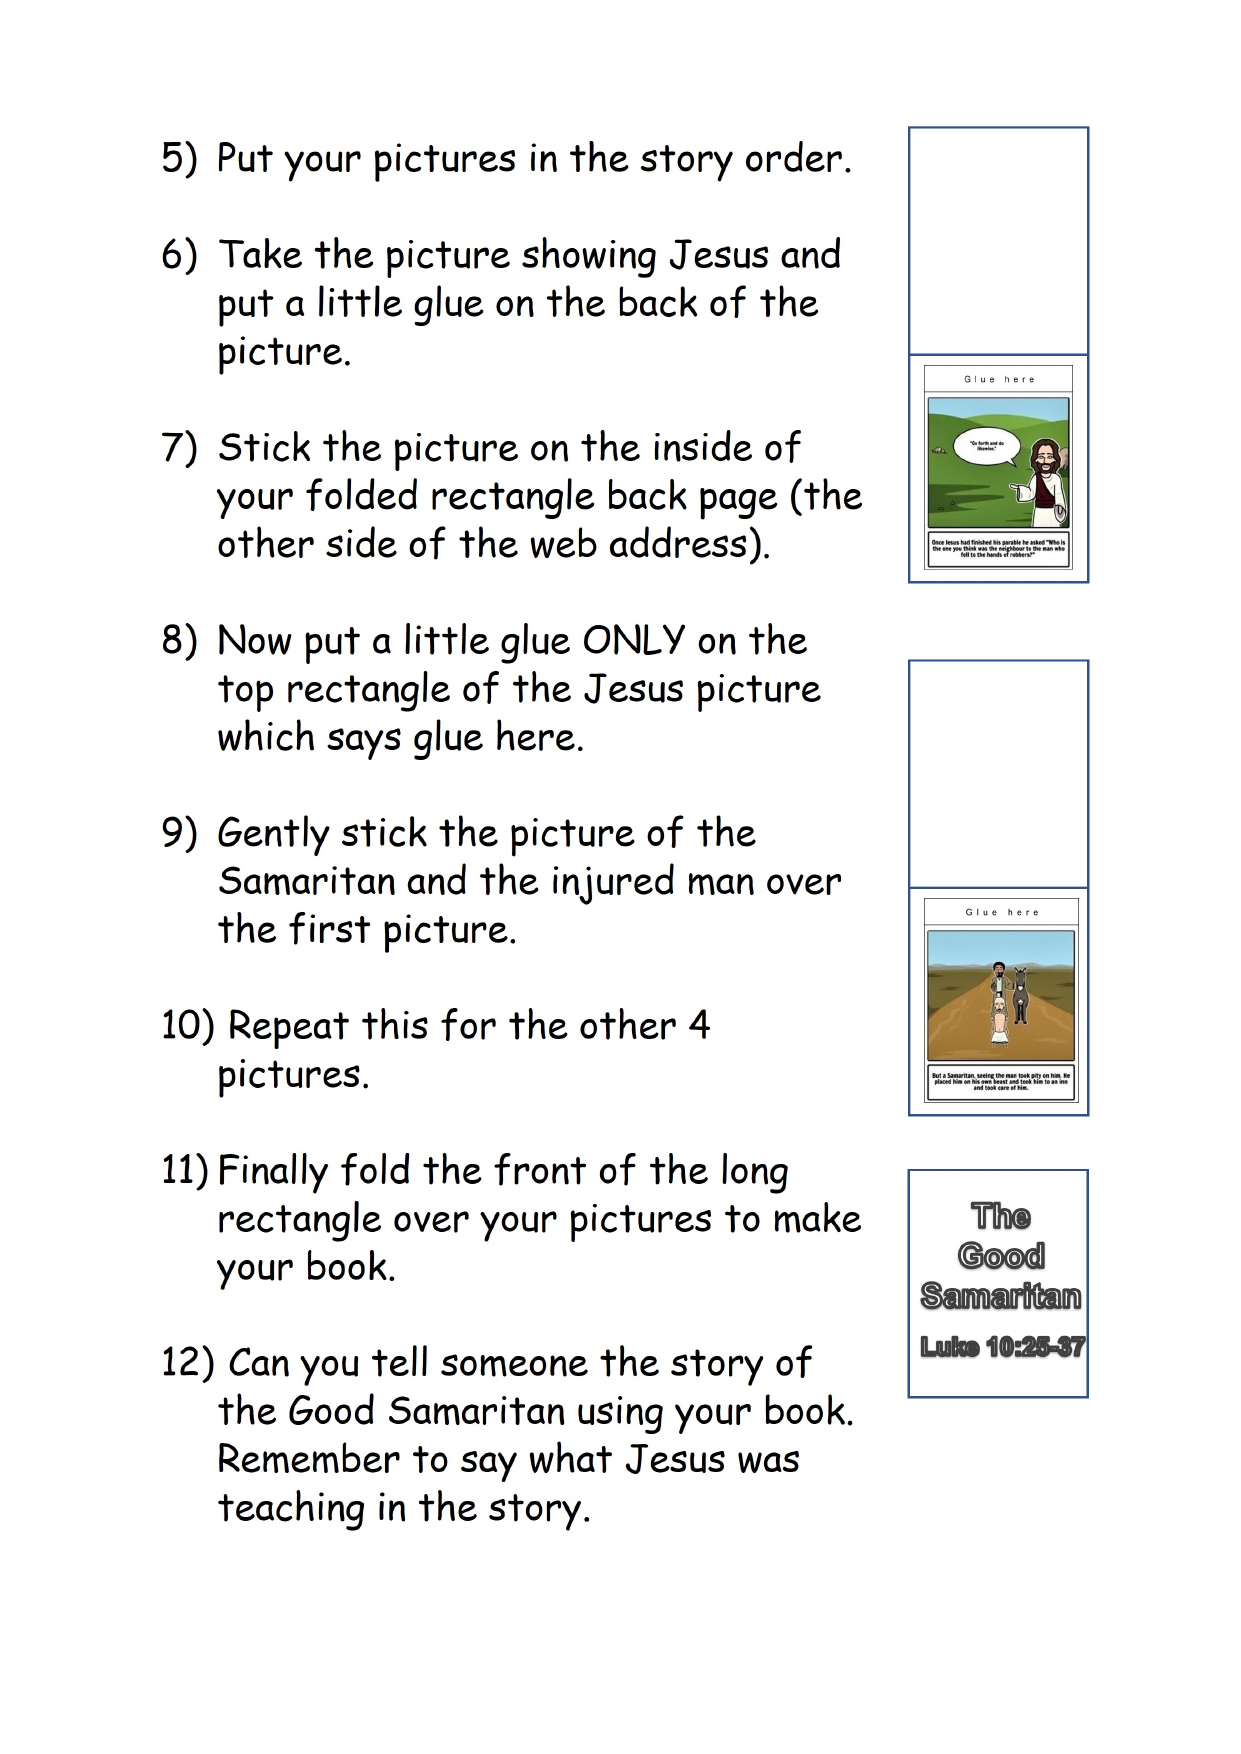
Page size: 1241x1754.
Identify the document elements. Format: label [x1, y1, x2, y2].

picture [134, 116, 1091, 1552]
